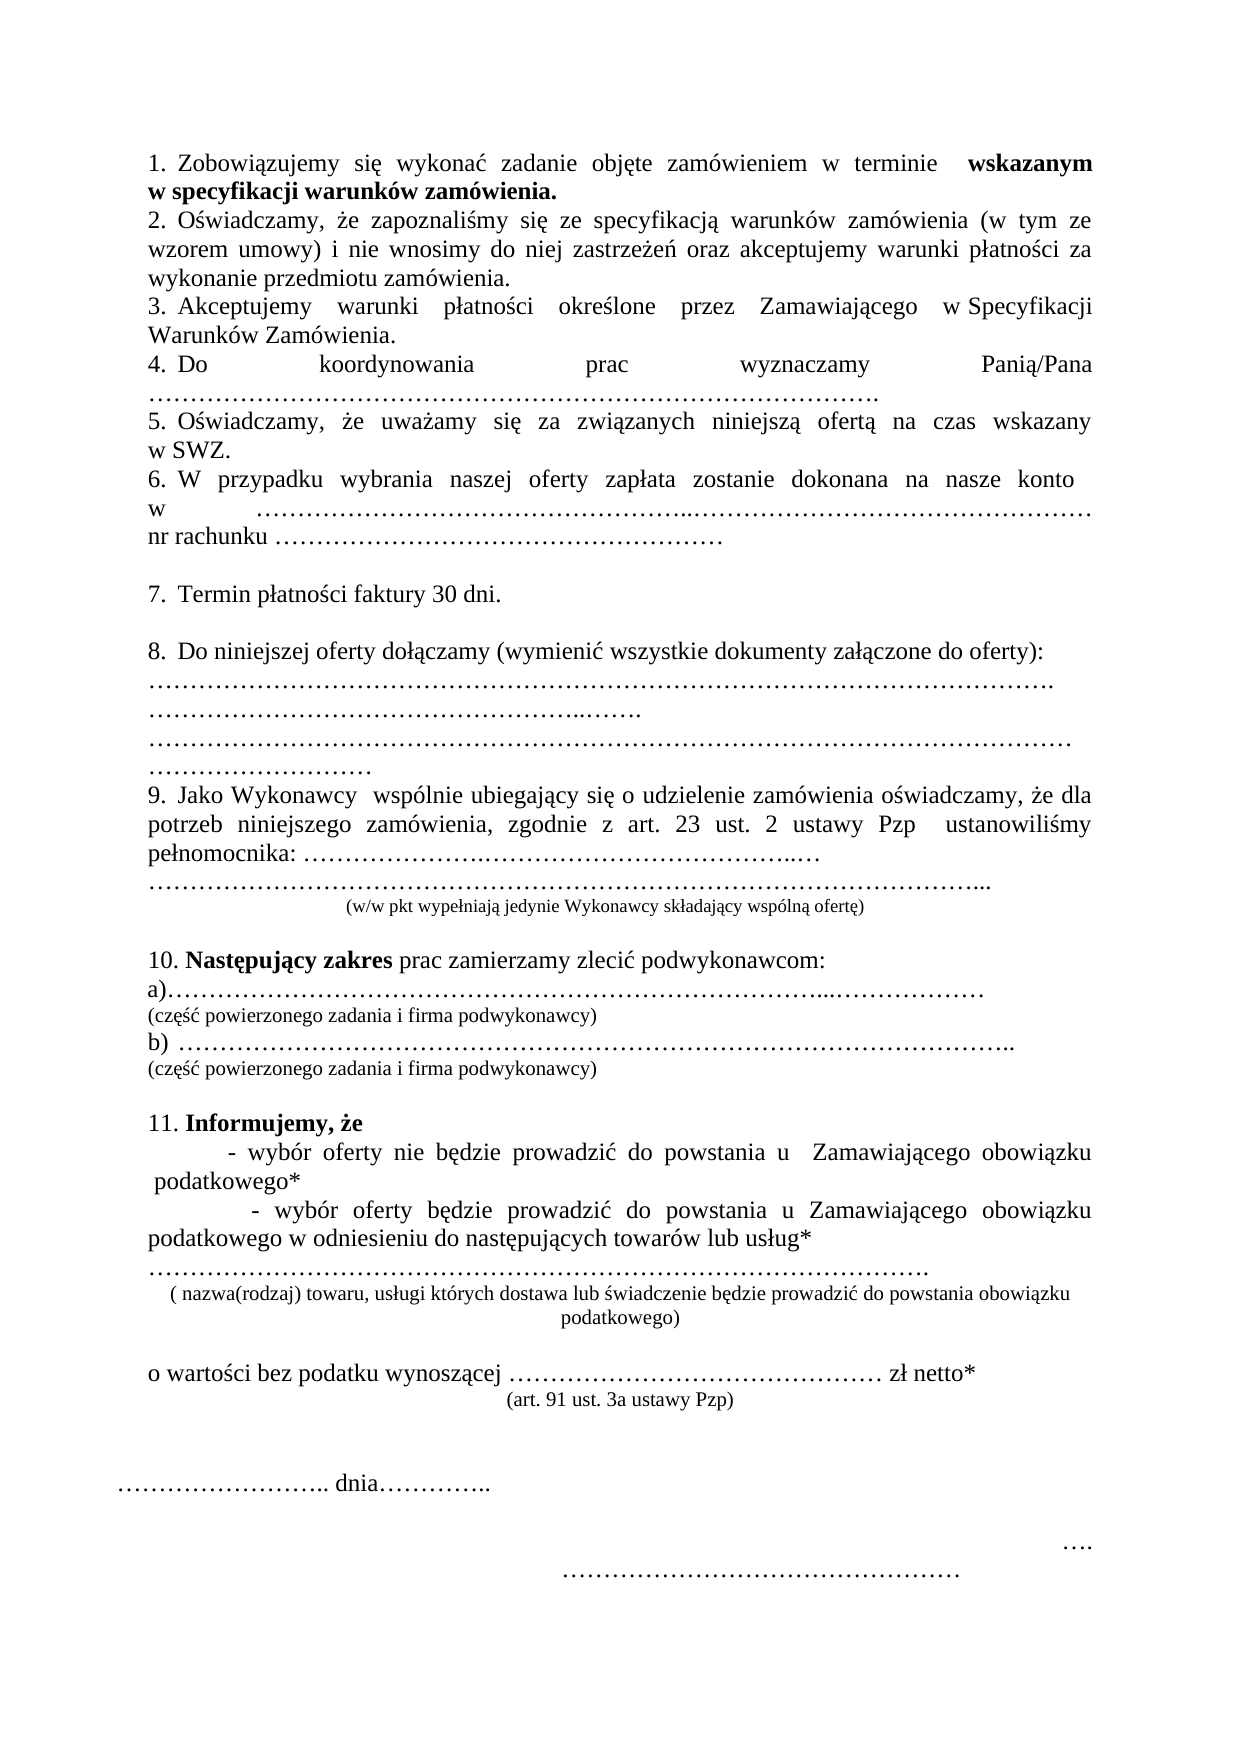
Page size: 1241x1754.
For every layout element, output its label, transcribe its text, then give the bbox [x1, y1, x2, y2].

text o wartości bez podatku wynoszącej ……………………………………… zł netto* [148, 1358, 1093, 1387]
text - wybór oferty nie będzie prowadzić do powstania u Zamawiającego obowiązku podatkowego* [148, 1137, 1093, 1195]
text 10. Następujący zakres prac zamierzamy zlecić podwykonawcom: [148, 945, 1093, 974]
text ……………………………………………………………………………………………….……………………………………………..…….………………………………………………………………………………………………………………………… [148, 665, 1093, 780]
list Zobowiązujemy się wykonać zadanie objęte zamówieniem w terminie wskazanym w specyfikacji warunków zamówienia. [148, 148, 1093, 205]
list Oświadczamy, że uważamy się za związanych niniejszą ofertą na czas wskazany w SWZ. [148, 406, 1093, 464]
text ………………………………………………………………………………………... [148, 866, 1093, 895]
list Jako Wykonawcy wspólnie ubiegający się o udzielenie zamówienia oświadczamy, że dla potrzeb niniejszego zamówienia, zgodnie z art. 23 ust. 2 ustawy Pzp ustanowiliśmy pełnomocnika: ………………….………………………………..… [148, 780, 1093, 866]
text ….………………………………………… [561, 1526, 1093, 1583]
text …………………………………………………………………………………. [148, 1252, 1093, 1281]
text 11. Informujemy, że [148, 1108, 1093, 1137]
text (art. 91 ust. 3a ustawy Pzp) [148, 1387, 1093, 1411]
text b) ……………………………………………………………………………………….. [148, 1027, 1093, 1056]
text a)……………………………………………………………………...……………… [103, 974, 1093, 1003]
list W przypadku wybrania naszej oferty zapłata zostanie dokonana na nasze konto w ……………………………………………..………………………………………… nr rachunku ……………………………………………… [148, 464, 1093, 550]
text (część powierzonego zadania i firma podwykonawcy) [148, 1003, 1093, 1027]
list Do koordynowania prac wyznaczamy Panią/Pana ……………………………………………………………………………. [148, 349, 1093, 406]
list Akceptujemy warunki płatności określone przez Zamawiającego w Specyfikacji Warunków Zamówienia. [148, 291, 1093, 349]
list Termin płatności faktury 30 dni. [148, 579, 1093, 608]
text ( nazwa(rodzaj) towaru, usługi których dostawa lub świadczenie będzie prowadzić do powstania obowiązku podatkowego) [148, 1281, 1093, 1329]
list Oświadczamy, że zapoznaliśmy się ze specyfikacją warunków zamówienia (w tym ze wzorem umowy) i nie wnosimy do niej zastrzeżeń oraz akceptujemy warunki płatności za wykonanie przedmiotu zamówienia. [148, 205, 1093, 291]
list Do niniejszej oferty dołączamy (wymienić wszystkie dokumenty załączone do oferty): [148, 636, 1093, 665]
text (część powierzonego zadania i firma podwykonawcy) [148, 1056, 1093, 1080]
text …………………….. dnia………….. [110, 1468, 1093, 1497]
text (w/w pkt wypełniają jedynie Wykonawcy składający wspólną ofertę) [118, 895, 1093, 917]
text - wybór oferty będzie prowadzić do powstania u Zamawiającego obowiązku podatkowego w odniesieniu do następujących towarów lub usług* [148, 1195, 1093, 1252]
